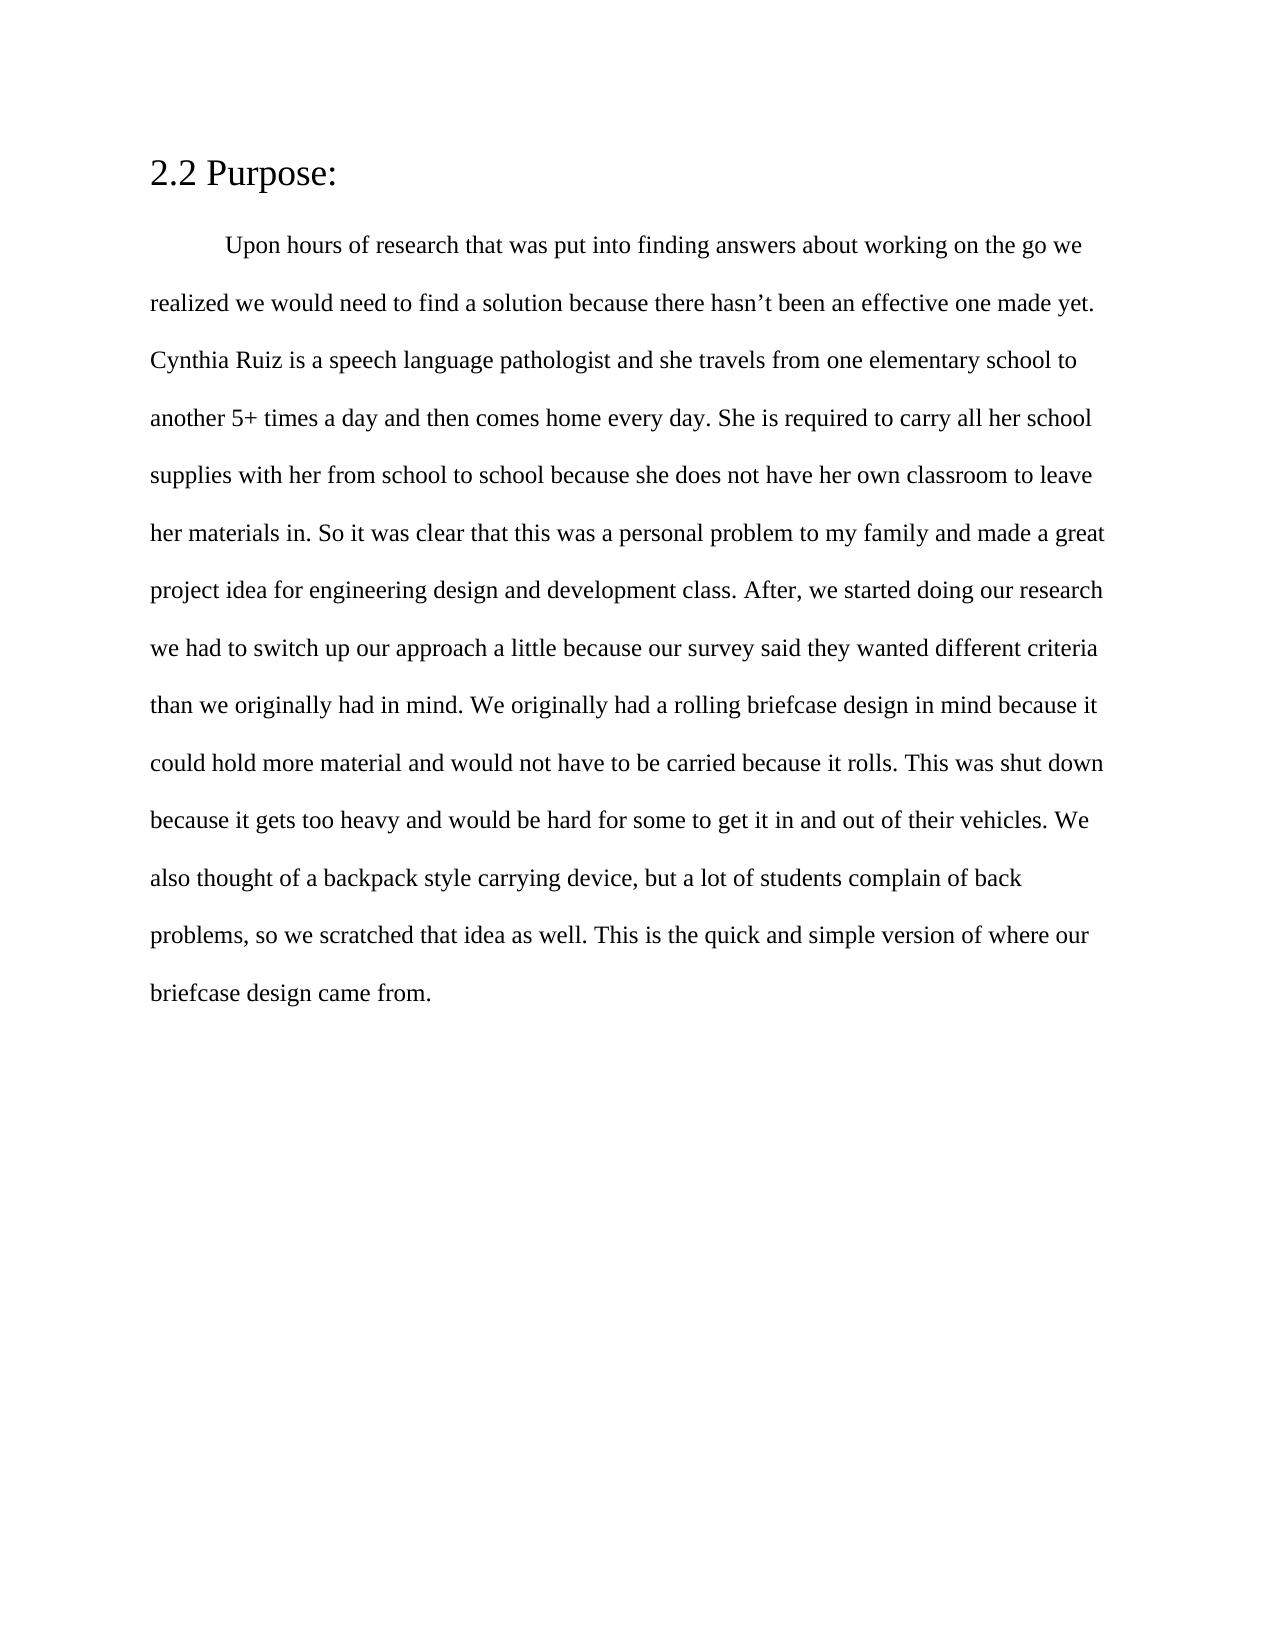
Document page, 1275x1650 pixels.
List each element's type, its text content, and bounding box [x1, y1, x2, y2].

text 2.2 Purpose: [150, 150, 1125, 193]
text Upon hours of research that was put into finding answers about working on the go we realized we would need to find a solution because there hasn’t been an effective one made yet. Cynthia Ruiz is a speech language pathologist and she travels from one elementary school to another 5+ times a day and then comes home every day. She is required to carry all her school supplies with her from school to school because she does not have her own classroom to leave her materials in. So it was clear that this was a personal problem to my family and made a great project idea for engineering design and development class. After, we started doing our research we had to switch up our approach a little because our survey said they wanted different criteria than we originally had in mind. We originally had a rolling briefcase design in mind because it could hold more material and would not have to be carried because it rolls. This was shut down because it gets too heavy and would be hard for some to get it in and out of their vehicles. We also thought of a backpack style carrying device, but a lot of students complain of back problems, so we scratched that idea as well. This is the quick and simple version of where our briefcase design came from. [150, 230, 1125, 1006]
